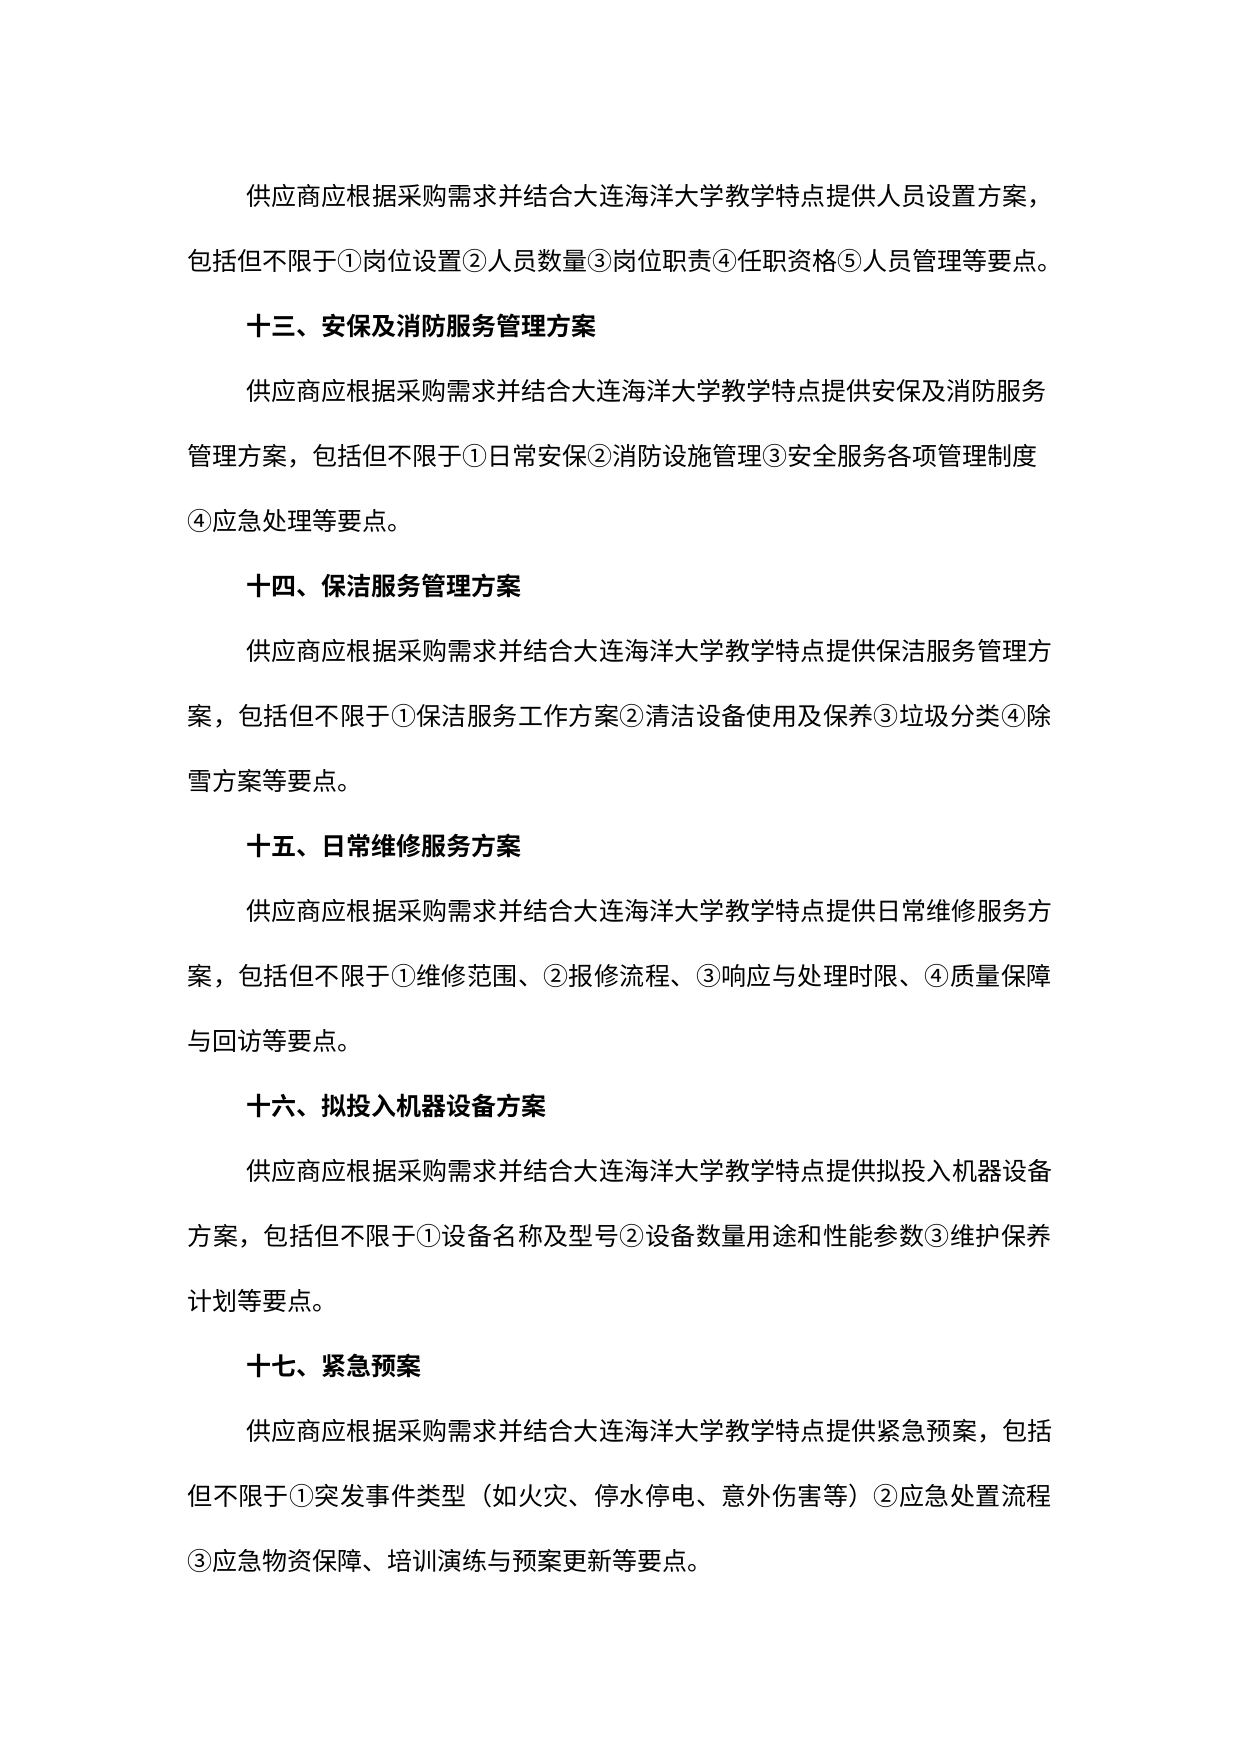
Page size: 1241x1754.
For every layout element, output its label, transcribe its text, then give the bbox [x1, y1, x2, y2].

list 供应商应根据采购需求并结合大连海洋大学教学特点提供拟投入机器设备方案，包括但不限于①设备名称及型号②设备数量用途和性能参数③维护保养计划等要点。 [187, 1137, 1053, 1332]
list 十五、日常维修服务方案 [187, 812, 1053, 877]
text 供应商应根据采购需求并结合大连海洋大学教学特点提供安保及消防服务管理方案，包括但不限于①日常安保②消防设施管理③安全服务各项管理制度④应急处理等要点。 [187, 357, 1055, 552]
list 供应商应根据采购需求并结合大连海洋大学教学特点提供人员设置方案，包括但不限于①岗位设置②人员数量③岗位职责④任职资格⑤人员管理等要点。 [187, 162, 1053, 292]
list 十六、拟投入机器设备方案 [187, 1072, 1053, 1137]
list 十七、紧急预案 [187, 1332, 1053, 1397]
list 供应商应根据采购需求并结合大连海洋大学教学特点提供紧急预案，包括但不限于①突发事件类型（如火灾、停水停电、意外伤害等）②应急处置流程③应急物资保障、培训演练与预案更新等要点。 [187, 1397, 1053, 1592]
list 供应商应根据采购需求并结合大连海洋大学教学特点提供保洁服务管理方案，包括但不限于①保洁服务工作方案②清洁设备使用及保养③垃圾分类④除雪方案等要点。 [187, 617, 1053, 812]
list 供应商应根据采购需求并结合大连海洋大学教学特点提供日常维修服务方案，包括但不限于①维修范围、②报修流程、③响应与处理时限、④质量保障与回访等要点。 [187, 877, 1053, 1072]
list 十四、保洁服务管理方案 [187, 552, 1053, 617]
list 十三、安保及消防服务管理方案 [187, 292, 1053, 357]
